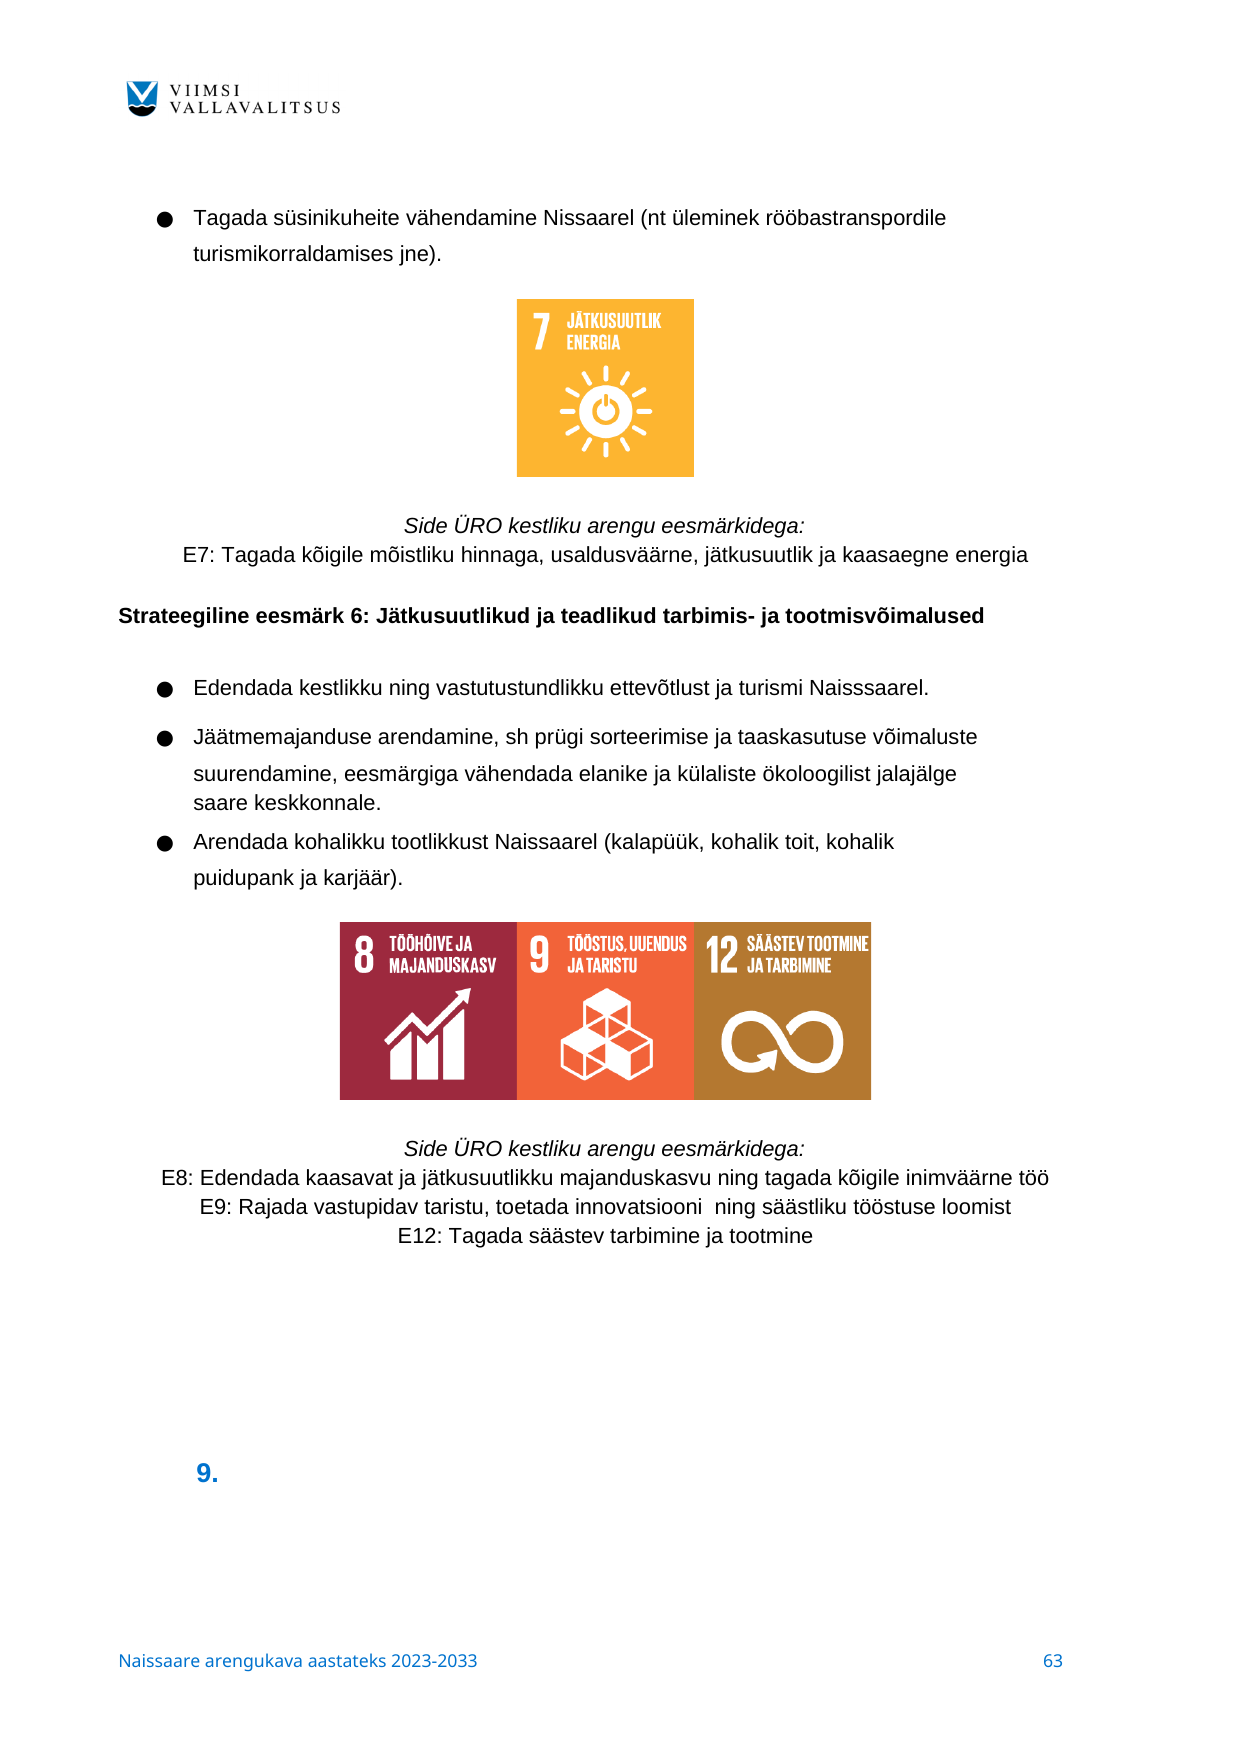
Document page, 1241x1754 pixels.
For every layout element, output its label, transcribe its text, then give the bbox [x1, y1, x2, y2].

text Side ÜRO kestliku arengu eesmärkidega: [118, 513, 1093, 538]
list Edendada kestlikku ning vastutustundlikku ettevõtlust ja turismi Naisssaarel. [156, 665, 1093, 708]
picture [118, 73, 347, 121]
text Side ÜRO kestliku arengu eesmärkidega: [118, 1136, 1093, 1161]
list Jäätmemajanduse arendamine, sh prügi sorteerimise ja taaskasutuse võimaluste suurendamine, eesmärgiga vähendada elanike ja külaliste ökoloogilist jalajälge saare keskkonnale. [156, 714, 1093, 814]
picture [339, 922, 872, 1100]
picture [516, 299, 694, 477]
text E9: Rajada vastupidav taristu, toetada innovatsiooni ning säästliku tööstuse loomist [118, 1194, 1093, 1219]
text E8: Edendada kaasavat ja jätkusuutlikku majanduskasvu ning tagada kõigile inimväärne töö [118, 1165, 1093, 1190]
list Arendada kohalikku tootlikkust Naissaarel (kalapüük, kohalik toit, kohalik puidupank ja karjäär). [156, 818, 1093, 890]
text E7: Tagada kõigile mõistliku hinnaga, usaldusväärne, jätkusuutlik ja kaasaegne energia [118, 542, 1093, 599]
text E12: Tagada säästev tarbimine ja tootmine [118, 1223, 1093, 1248]
text Strateegiline eesmärk 6: Jätkusuutlikud ja teadlikud tarbimis- ja tootmisvõimalused [118, 603, 1093, 661]
list Tagada süsinikuheite vähendamine Nissaarel (nt üleminek rööbastranspordile turismikorraldamises jne). [156, 195, 1093, 267]
